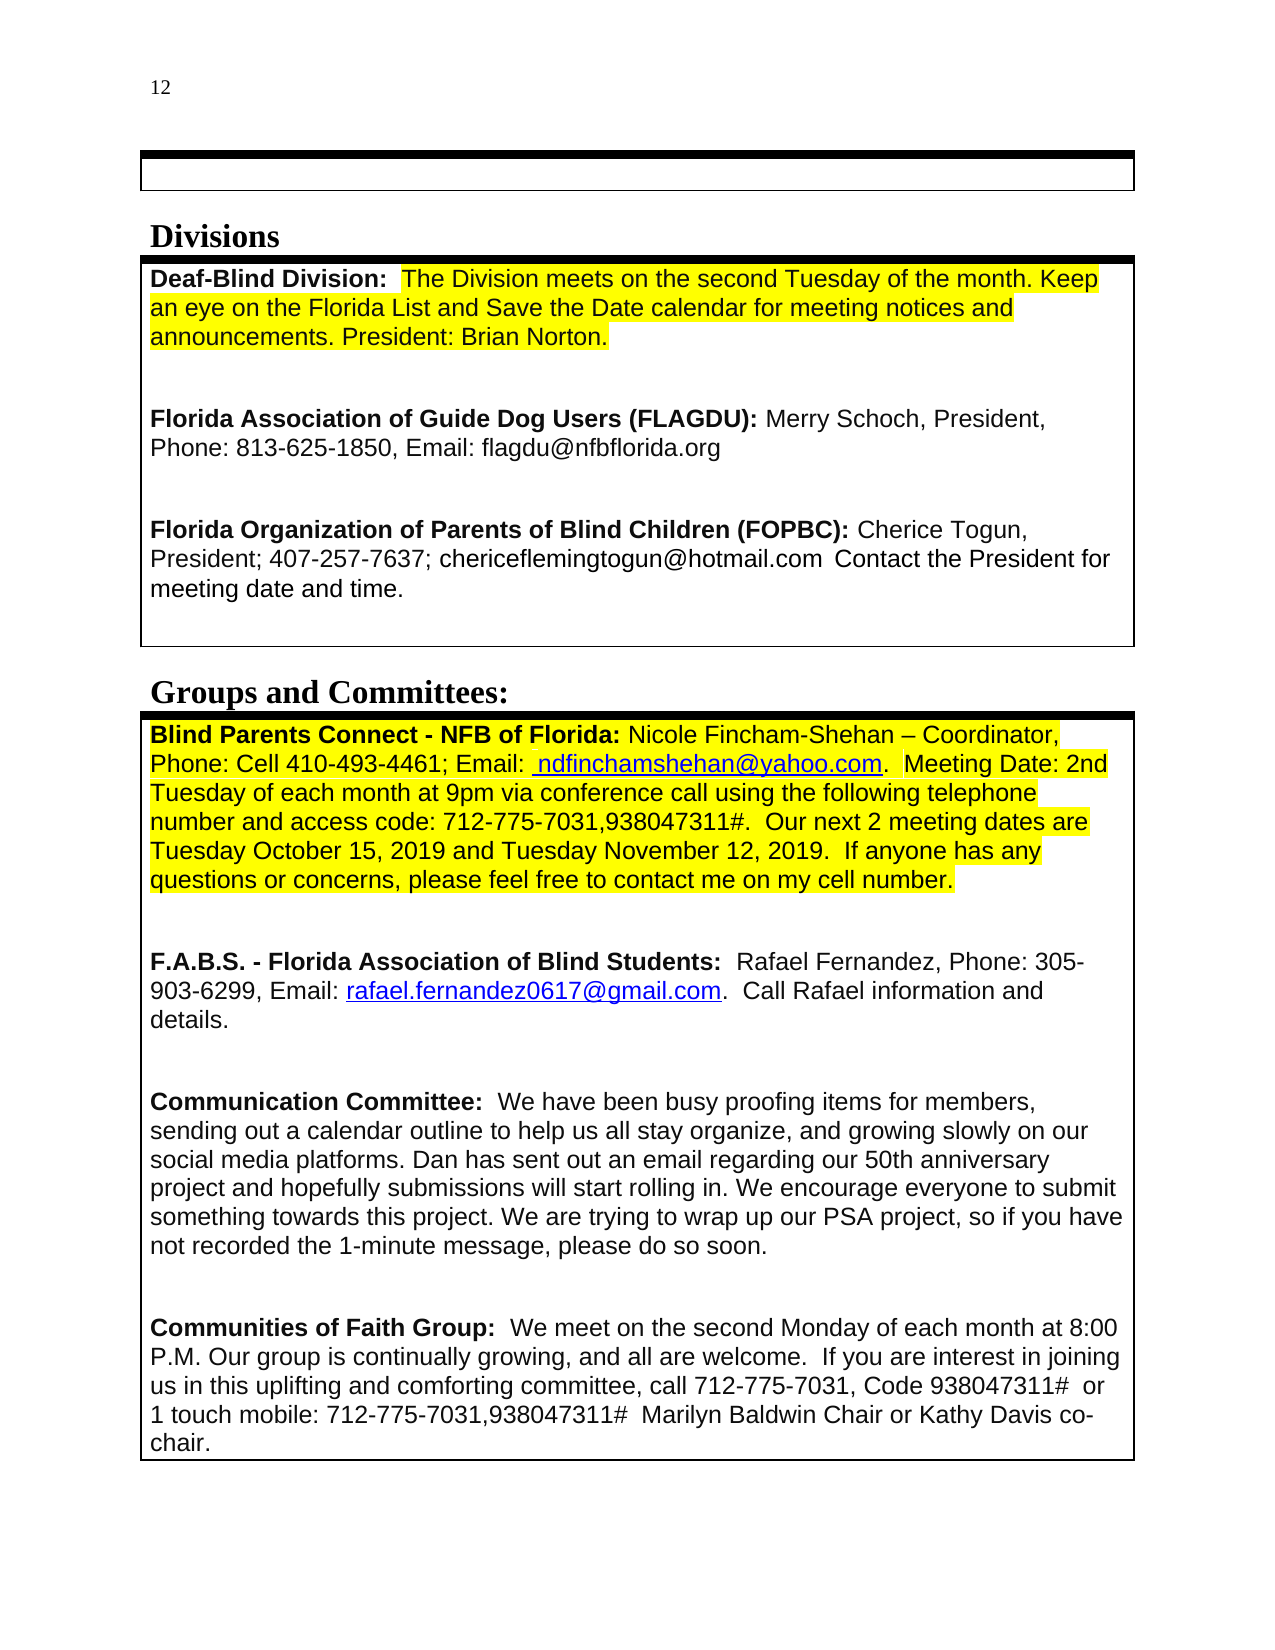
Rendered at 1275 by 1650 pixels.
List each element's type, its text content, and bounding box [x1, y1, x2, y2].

text Communities of Faith Group: We meet on the second Monday of each month at 8:00 P.M. Our group is continually growing, and all are welcome. If you are interest in joining us in this uplifting and comforting committee, call 712-775-7031, Code 938047311# or 1 touch mobile: 712-775-7031,938047311# Marilyn Baldwin Chair or Kathy Davis co-chair. [142, 1304, 1133, 1459]
text Florida Association of Guide Dog Users (FLAGDU): Merry Schoch, President, Phone: 813-625-1850, Email: flagdu@nfbflorida.org [142, 395, 1133, 462]
text Deaf-Blind Division: The Division meets on the second Tuesday of the month. Keep an eye on the Florida List and Save the Date calendar for meeting notices and announcements. President: Brian Norton. [609, 264, 1133, 350]
text Deaf-Blind Division: The Division meets on the second Tuesday of the month. Keep an eye on the Florida List and Save the Date calendar for meeting notices and announcements. President: Brian Norton. [142, 264, 401, 350]
subtitle Divisions [150, 216, 1125, 255]
text F.A.B.S. - Florida Association of Blind Students: Rafael Fernandez, Phone: 305- 903-6299, Email: rafael.fernandez0617@gmail.com. Call Rafael information and details. [142, 938, 1133, 1033]
text Communication Committee: We have been busy proofing items for members, sending out a calendar outline to help us all stay organize, and growing slowly on our social media platforms. Dan has sent out an email regarding our 50th anniversary project and hopefully submissions will start rolling in. We encourage everyone to submit something towards this project. We are trying to wrap up our PSA project, so if you have not recorded the 1-minute message, please do so soon. [142, 1078, 1133, 1260]
text Blind Parents Connect - NFB of Florida: Nicole Fincham-Shehan – Coordinator, Phone: Cell 410-493-4461; Email: ndfinchamshehan@yahoo.com. Meeting Date: 2nd Tuesday of each month at 9pm via conference call using the following telephone number and access code: 712-775-7031,938047311#. Our next 2 meeting dates are Tuesday October 15, 2019 and Tuesday November 12, 2019. If anyone has any questions or concerns, please feel free to contact me on my cell number. [142, 720, 1133, 893]
text Florida Organization of Parents of Blind Children (FOPBC): Cherice Togun, President; 407-257-7637; chericeflemingtogun@hotmail.com. Contact the President for meeting date and time. [142, 506, 1133, 602]
subtitle Groups and Committees: [150, 672, 1125, 711]
